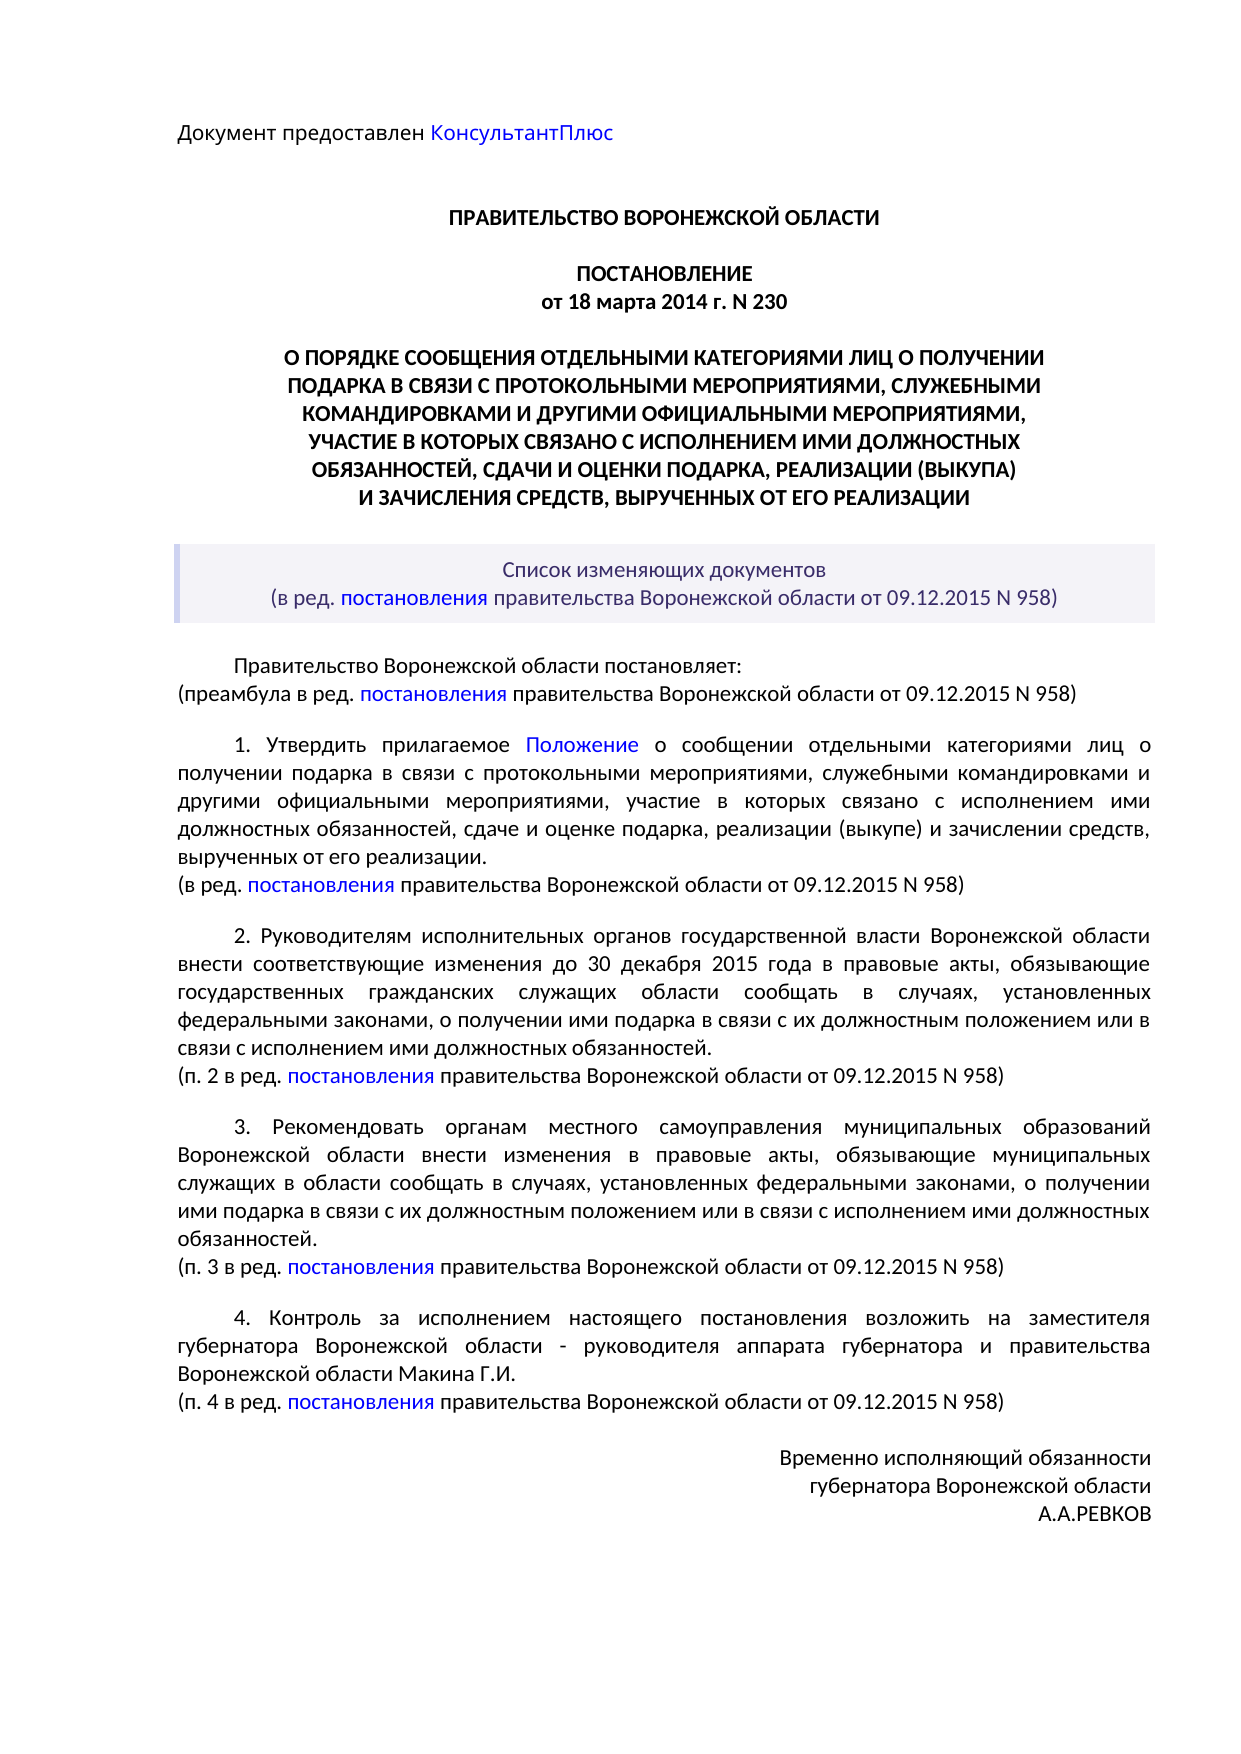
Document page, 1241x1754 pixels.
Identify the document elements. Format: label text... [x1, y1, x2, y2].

title ОБЯЗАННОСТЕЙ, СДАЧИ И ОЦЕНКИ ПОДАРКА, РЕАЛИЗАЦИИ (ВЫКУПА) [177, 455, 1152, 483]
title О ПОРЯДКЕ СООБЩЕНИЯ ОТДЕЛЬНЫМИ КАТЕГОРИЯМИ ЛИЦ О ПОЛУЧЕНИИ [177, 343, 1152, 371]
title КОМАНДИРОВКАМИ И ДРУГИМИ ОФИЦИАЛЬНЫМИ МЕРОПРИЯТИЯМИ, [177, 399, 1152, 427]
title ПОДАРКА В СВЯЗИ С ПРОТОКОЛЬНЫМИ МЕРОПРИЯТИЯМИ, СЛУЖЕБНЫМИ [177, 371, 1152, 399]
title УЧАСТИЕ В КОТОРЫХ СВЯЗАНО С ИСПОЛНЕНИЕМ ИМИ ДОЛЖНОСТНЫХ [177, 427, 1152, 455]
title ПРАВИТЕЛЬСТВО ВОРОНЕЖСКОЙ ОБЛАСТИ [177, 203, 1152, 231]
text 4. Контроль за исполнением настоящего постановления возложить на заместителя губернатора Воронежской области - руководителя аппарата губернатора и правительства Воронежской области Макина Г.И. [177, 1303, 1152, 1387]
title Документ предоставлен КонсультантПлюс [177, 118, 1152, 175]
title И ЗАЧИСЛЕНИЯ СРЕДСТВ, ВЫРУЧЕННЫХ ОТ ЕГО РЕАЛИЗАЦИИ [177, 483, 1152, 511]
text губернатора Воронежской области [177, 1471, 1152, 1499]
text (п. 3 в ред. постановления правительства Воронежской области от 09.12.2015 N 958) [177, 1252, 1152, 1280]
text Временно исполняющий обязанности [177, 1443, 1152, 1471]
text 3. Рекомендовать органам местного самоуправления муниципальных образований Воронежской области внести изменения в правовые акты, обязывающие муниципальных служащих в области сообщать в случаях, установленных федеральными законами, о получении ими подарка в связи с их должностным положением или в связи с исполнением ими должностных обязанностей. [177, 1112, 1152, 1252]
text Правительство Воронежской области постановляет: [177, 651, 1152, 679]
title от 18 марта 2014 г. N 230 [177, 287, 1152, 315]
table_header Список изменяющих документов (в ред. постановления правительства Воронежской области от 09.12.2015 N 958) [180, 544, 1149, 623]
text 1. Утвердить прилагаемое Положение о сообщении отдельными категориями лиц о получении подарка в связи с протокольными мероприятиями, служебными командировками и другими официальными мероприятиями, участие в которых связано с исполнением ими должностных обязанностей, сдаче и оценке подарка, реализации (выкупе) и зачислении средств, вырученных от его реализации. [177, 730, 1152, 870]
text (п. 2 в ред. постановления правительства Воронежской области от 09.12.2015 N 958) [177, 1061, 1152, 1089]
text (п. 4 в ред. постановления правительства Воронежской области от 09.12.2015 N 958) [177, 1387, 1152, 1415]
text (в ред. постановления правительства Воронежской области от 09.12.2015 N 958) [177, 870, 1152, 898]
text 2. Руководителям исполнительных органов государственной власти Воронежской области внести соответствующие изменения до 30 декабря 2015 года в правовые акты, обязывающие государственных гражданских служащих области сообщать в случаях, установленных федеральными законами, о получении ими подарка в связи с их должностным положением или в связи с исполнением ими должностных обязанностей. [177, 921, 1152, 1061]
text А.А.РЕВКОВ [177, 1499, 1152, 1527]
text (преамбула в ред. постановления правительства Воронежской области от 09.12.2015 N 958) [177, 679, 1152, 707]
title ПОСТАНОВЛЕНИЕ [177, 259, 1152, 287]
